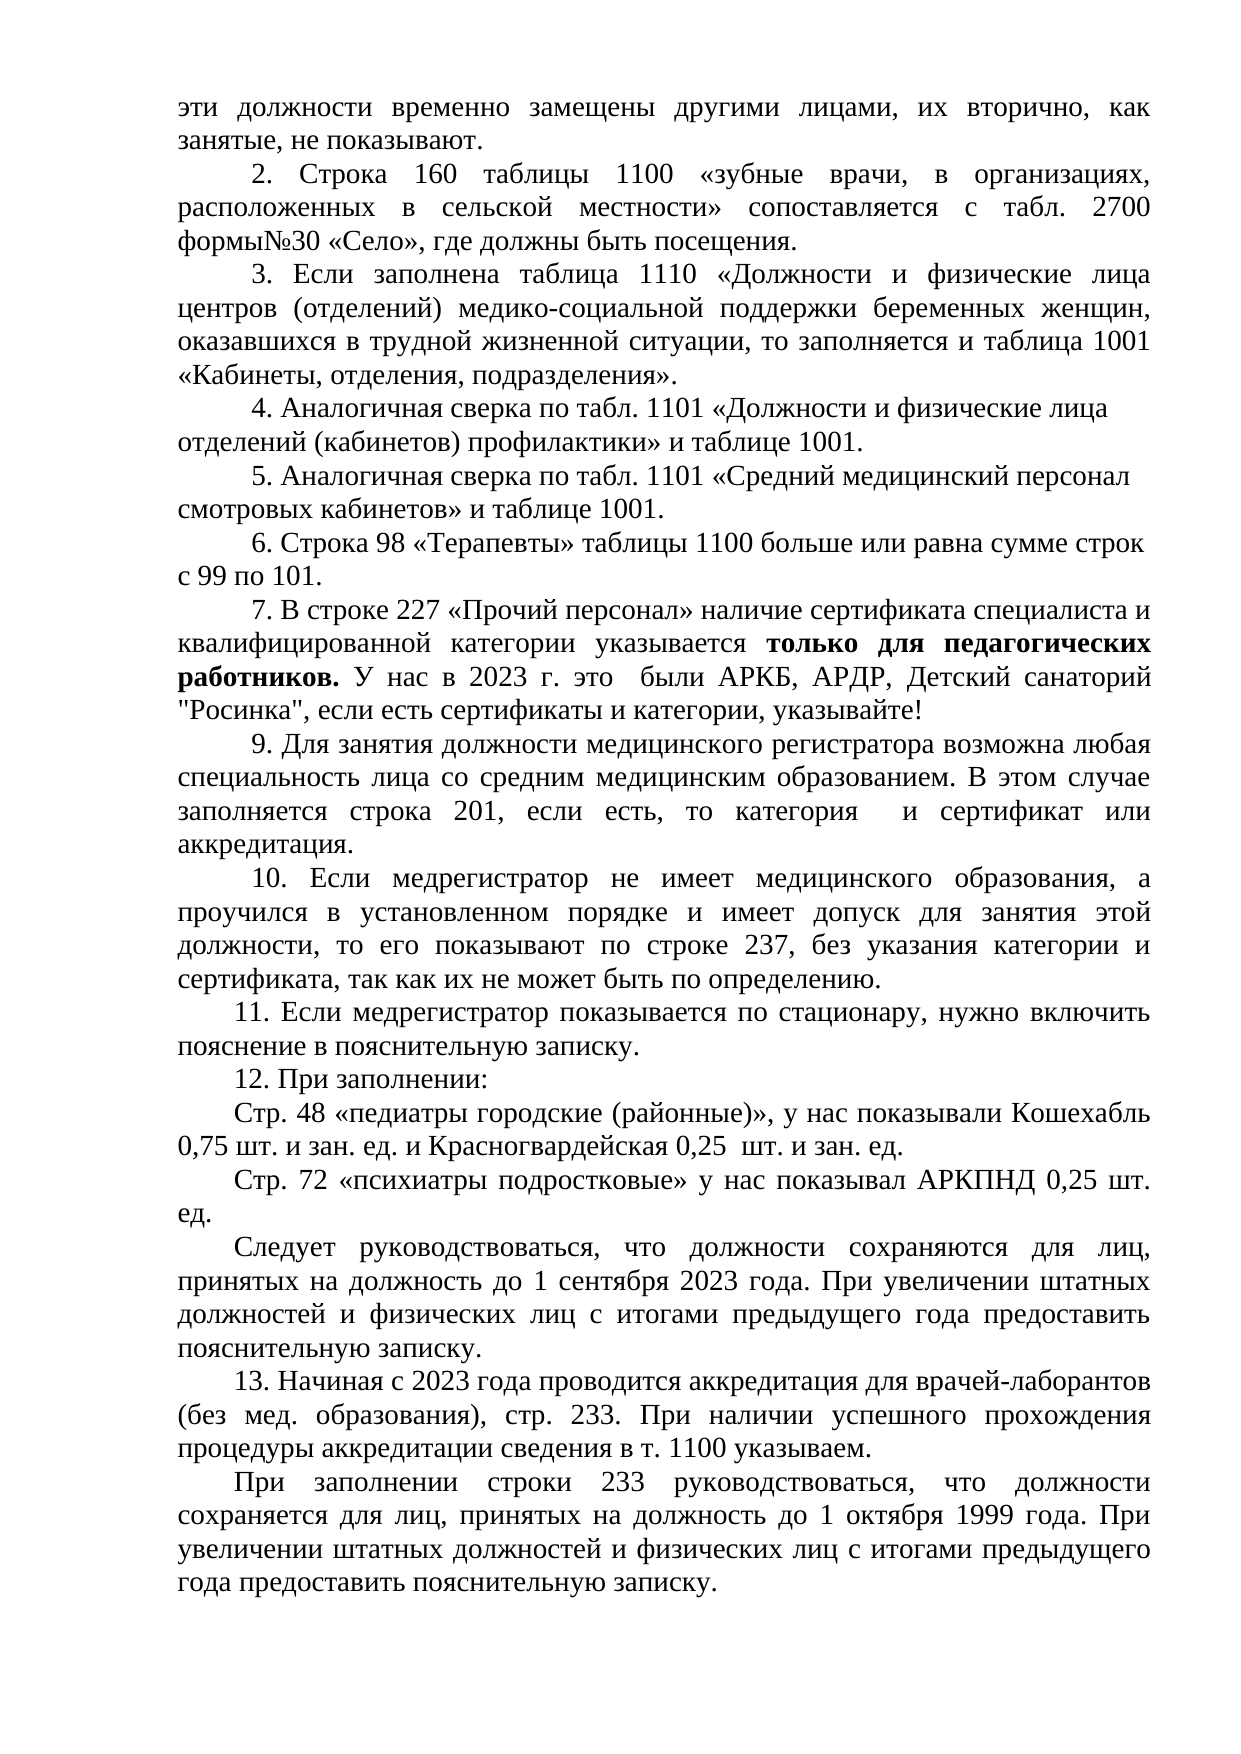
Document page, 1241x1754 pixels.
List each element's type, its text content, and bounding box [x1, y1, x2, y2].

text 5. Аналогичная сверка по табл. 1101 «Средний медицинский персонал смотровых кабинетов» и таблице 1001. [177, 458, 1152, 525]
text 10. Если медрегистратор не имеет медицинского образования, а проучился в установленном порядке и имеет допуск для занятия этой должности, то его показывают по строке 237, без указания категории и сертификата, так как их не может быть по определению. [177, 860, 1152, 994]
text 12. При заполнении: [177, 1061, 1152, 1095]
text Следует руководствоваться, что должности сохраняются для лиц, принятых на должность до 1 сентября 2023 года. При увеличении штатных должностей и физических лиц с итогами предыдущего года предоставить пояснительную записку. [177, 1229, 1152, 1363]
text 9. Для занятия должности медицинского регистратора возможна любая специальность лица со средним медицинским образованием. В этом случае заполняется строка 201, если есть, то категория и сертификат или аккредитация. [177, 726, 1152, 860]
text 13. Начиная с 2023 года проводится аккредитация для врачей-лаборантов (без мед. образования), стр. 233. При наличии успешного прохождения процедуры аккредитации сведения в т. 1100 указываем. [177, 1363, 1152, 1464]
text 2. Строка 160 таблицы 1100 «зубные врачи, в организациях, расположенных в сельской местности» сопоставляется с табл. 2700 формы№30 «Село», где должны быть посещения. [177, 156, 1152, 256]
text 4. Аналогичная сверка по табл. 1101 «Должности и физические лица отделений (кабинетов) профилактики» и таблице 1001. [177, 391, 1152, 458]
text Стр. 72 «психиатры подростковые» у нас показывал АРКПНД 0,25 шт. ед. [177, 1162, 1152, 1229]
text 3. Если заполнена таблица 1110 «Должности и физические лица центров (отделений) медико-социальной поддержки беременных женщин, оказавшихся в трудной жизненной ситуации, то заполняется и таблица 1001 «Кабинеты, отделения, подразделения». [177, 256, 1152, 391]
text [177, 89, 1152, 156]
text Стр. 48 «педиатры городские (районные)», у нас показывали Кошехабль 0,75 шт. и зан. ед. и Красногвардейская 0,25 шт. и зан. ед. [177, 1095, 1152, 1162]
text 7. В строке 227 «Прочий персонал» наличие сертификата специалиста и квалифицированной категории указывается только для педагогических работников. У нас в 2023 г. это были АРКБ, АРДР, Детский санаторий "Росинка", если есть сертификаты и категории, указывайте! [177, 592, 1152, 726]
text 11. Если медрегистратор показывается по стационару, нужно включить пояснение в пояснительную записку. [177, 994, 1152, 1061]
text При заполнении строки 233 руководствоваться, что должности сохраняется для лиц, принятых на должность до 1 октября 1999 года. При увеличении штатных должностей и физических лиц с итогами предыдущего года предоставить пояснительную записку. [177, 1464, 1152, 1598]
text 6. Строка 98 «Терапевты» таблицы 1100 больше или равна сумме строк с 99 по 101. [177, 525, 1152, 592]
